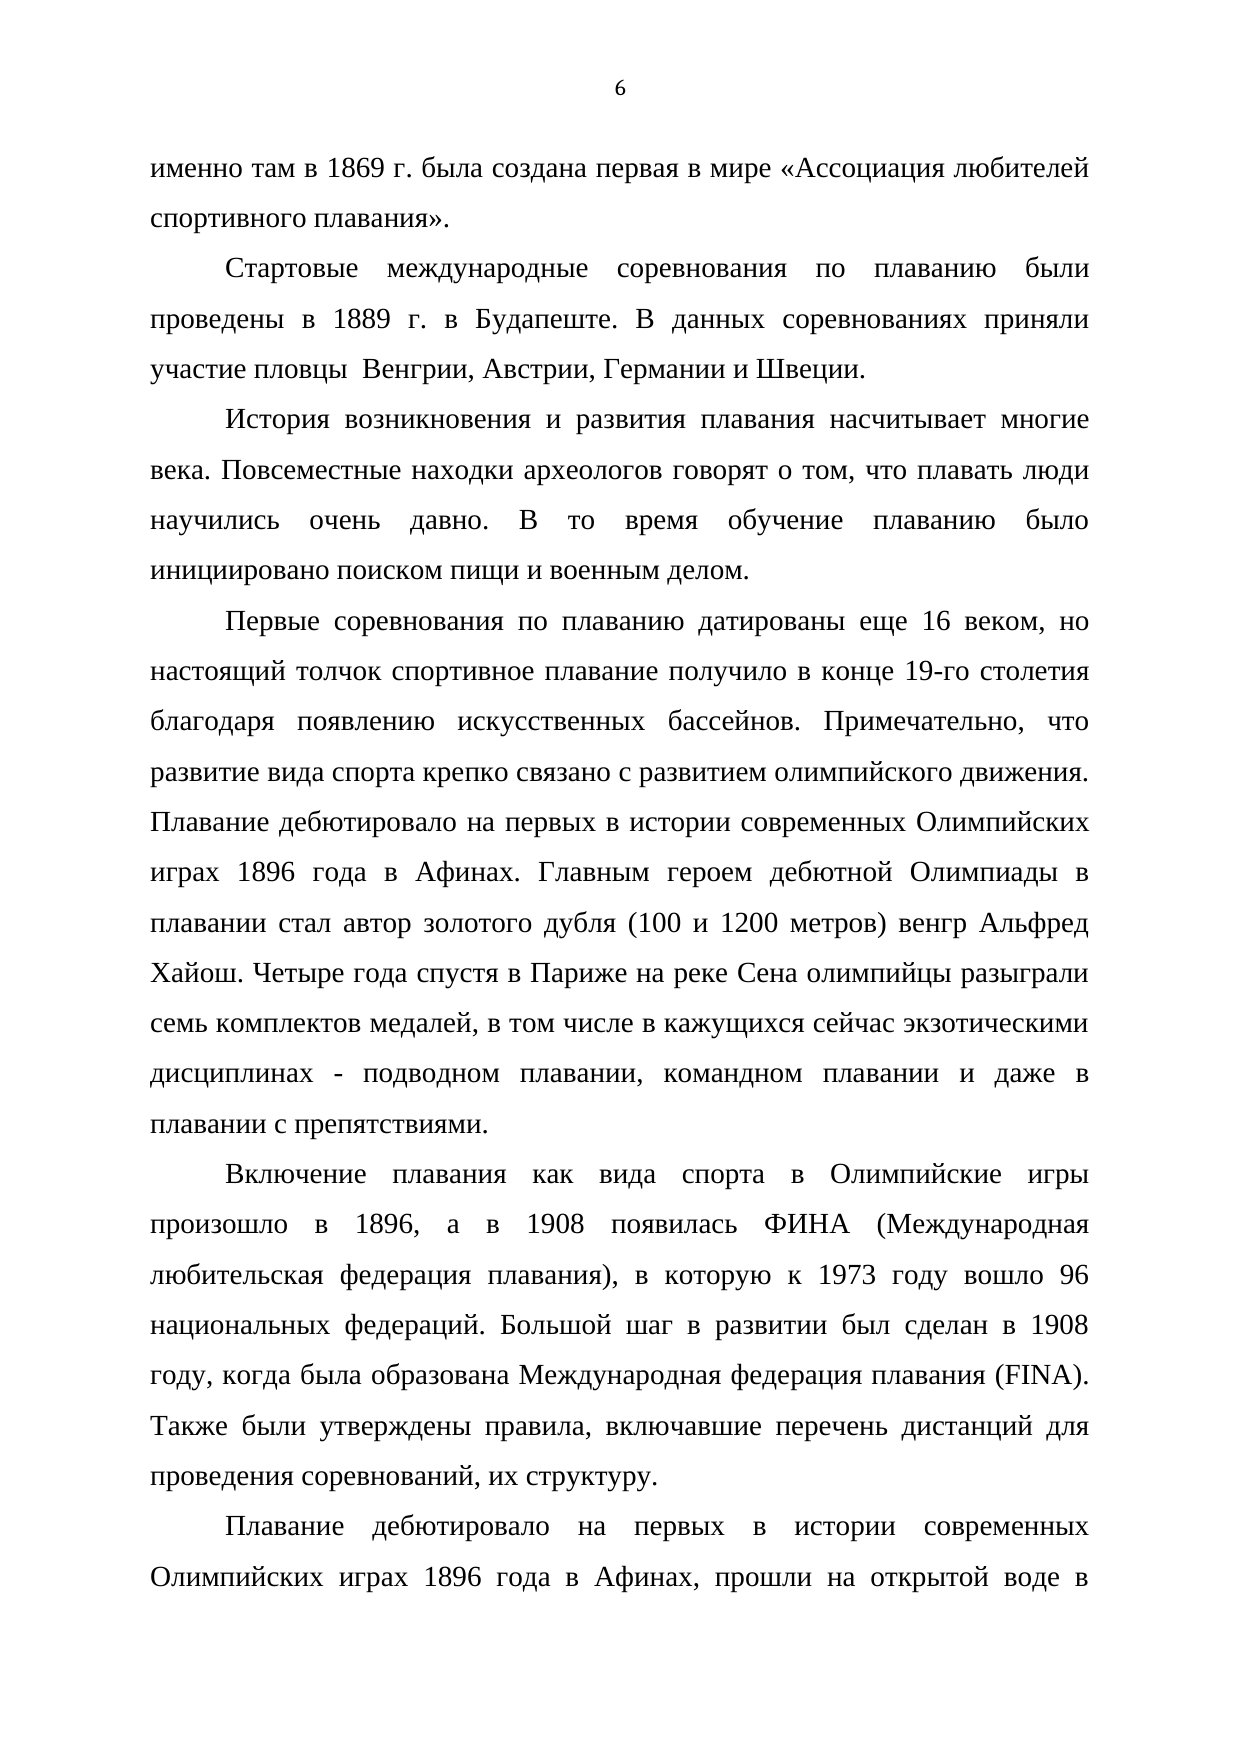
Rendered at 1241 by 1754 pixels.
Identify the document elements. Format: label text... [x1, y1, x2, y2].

text Включение плавания как вида спорта в Олимпийские игры произошло в 1896, а в 1908 появилась ФИНА (Международная любительская федерация плавания), в которую к 1973 году вошло 96 национальных федераций. Большой шаг в развитии был сделан в 1908 году, когда была образована Международная федерация плавания (FINA). Также были утверждены правила, включавшие перечень дистанций для проведения соревнований, их структуру. [150, 1156, 1090, 1492]
text История возникновения и развития плавания насчитывает многие века. Повсеместные находки археологов говорят о том, что плавать люди научились очень давно. В то время обучение плаванию было инициировано поиском пищи и военным делом. [150, 402, 1090, 586]
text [150, 1508, 1090, 1592]
text Стартовые международные соревнования по плаванию были проведены в 1889 г. в Будапеште. В данных соревнованиях приняли участие пловцы Венгрии, Австрии, Германии и Швеции. [150, 251, 1090, 385]
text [150, 150, 1090, 234]
text Первые соревнования по плаванию датированы еще 16 веком, но настоящий толчок спортивное плавание получило в конце 19-го столетия благодаря появлению искусственных бассейнов. Примечательно, что развитие вида спорта крепко связано с развитием олимпийского движения. Плавание дебютировало на первых в истории современных Олимпийских играх 1896 года в Афинах. Главным героем дебютной Олимпиады в плавании стал автор золотого дубля (100 и 1200 метров) венгр Альфред Хайош. Четыре года спустя в Париже на реке Сена олимпийцы разыграли семь комплектов медалей, в том числе в кажущихся сейчас экзотическими дисциплинах - подводном плавании, командном плавании и даже в плавании с препятствиями. [150, 603, 1090, 1139]
